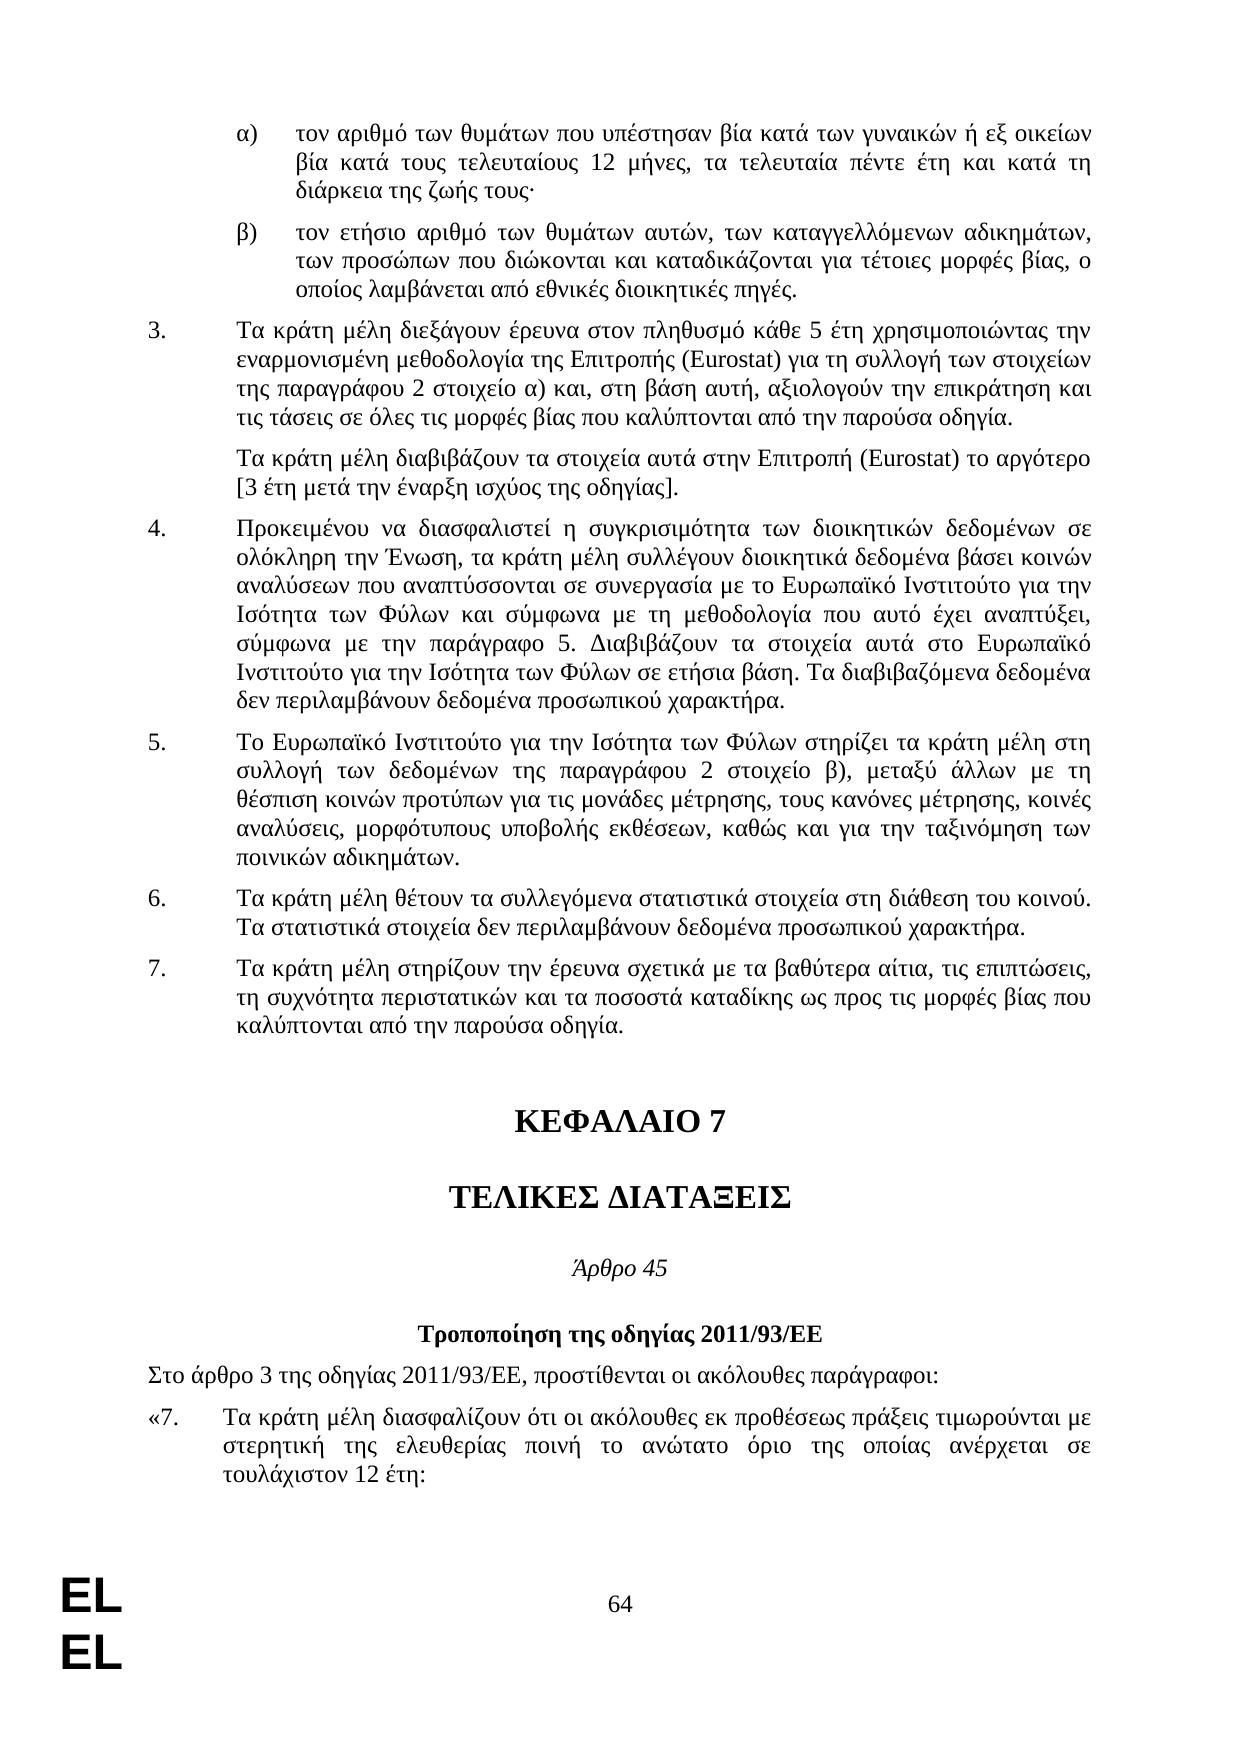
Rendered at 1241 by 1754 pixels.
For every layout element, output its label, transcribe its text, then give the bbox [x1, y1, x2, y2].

title ΚΕΦΑΛΑΙΟ 7 [148, 1101, 1092, 1140]
text 7. Τα κράτη μέλη στηρίζουν την έρευνα σχετικά με τα βαθύτερα αίτια, τις επιπτώσεις, τη συχνότητα περιστατικών και τα ποσοστά καταδίκης ως προς τις μορφές βίας που καλύπτονται από την παρούσα οδηγία. [148, 953, 1092, 1039]
text 6. Τα κράτη μέλη θέτουν τα συλλεγόμενα στατιστικά στοιχεία στη διάθεση του κοινού. Τα στατιστικά στοιχεία δεν περιλαμβάνουν δεδομένα προσωπικού χαρακτήρα. [148, 883, 1092, 941]
text «7. Τα κράτη μέλη διασφαλίζουν ότι οι ακόλουθες εκ προθέσεως πράξεις τιμωρούνται με στερητική της ελευθερίας ποινή το ανώτατο όριο της οποίας ανέρχεται σε τουλάχιστον 12 έτη: [148, 1402, 1092, 1488]
text 4. Προκειμένου να διασφαλιστεί η συγκρισιμότητα των διοικητικών δεδομένων σε ολόκληρη την Ένωση, τα κράτη μέλη συλλέγουν διοικητικά δεδομένα βάσει κοινών αναλύσεων που αναπτύσσονται σε συνεργασία με το Ευρωπαϊκό Ινστιτούτο για την Ισότητα των Φύλων και σύμφωνα με τη μεθοδολογία που αυτό έχει αναπτύξει, σύμφωνα με την παράγραφο 5. Διαβιβάζουν τα στοιχεία αυτά στο Ευρωπαϊκό Ινστιτούτο για την Ισότητα των Φύλων σε ετήσια βάση. Τα διαβιβαζόμενα δεδομένα δεν περιλαμβάνουν δεδομένα προσωπικού χαρακτήρα. [148, 513, 1092, 714]
title ΤΕΛΙΚΕΣ ΔΙΑΤΑΞΕΙΣ [148, 1177, 1092, 1216]
text β) τον ετήσιο αριθμό των θυμάτων αυτών, των καταγγελλόμενων αδικημάτων, των προσώπων που διώκονται και καταδικάζονται για τέτοιες μορφές βίας, ο οποίος λαμβάνεται από εθνικές διοικητικές πηγές. [236, 217, 1092, 303]
text Τα κράτη μέλη διαβιβάζουν τα στοιχεία αυτά στην Επιτροπή (Eurostat) το αργότερο [3 έτη μετά την έναρξη ισχύος της οδηγίας]. [236, 443, 1092, 501]
text Στο άρθρο 3 της οδηγίας 2011/93/ΕΕ, προστίθενται οι ακόλουθες παράγραφοι: [148, 1361, 1092, 1389]
text 5. Το Ευρωπαϊκό Ινστιτούτο για την Ισότητα των Φύλων στηρίζει τα κράτη μέλη στη συλλογή των δεδομένων της παραγράφου 2 στοιχείο β), μεταξύ άλλων με τη θέσπιση κοινών προτύπων για τις μονάδες μέτρησης, τους κανόνες μέτρησης, κοινές αναλύσεις, μορφότυπους υποβολής εκθέσεων, καθώς και για την ταξινόμηση των ποινικών αδικημάτων. [148, 727, 1092, 871]
text 3. Τα κράτη μέλη διεξάγουν έρευνα στον πληθυσμό κάθε 5 έτη χρησιμοποιώντας την εναρμονισμένη μεθοδολογία της Επιτροπής (Eurostat) για τη συλλογή των στοιχείων της παραγράφου 2 στοιχείο α) και, στη βάση αυτή, αξιολογούν την επικράτηση και τις τάσεις σε όλες τις μορφές βίας που καλύπτονται από την παρούσα οδηγία. [148, 316, 1092, 431]
text α) τον αριθμό των θυμάτων που υπέστησαν βία κατά των γυναικών ή εξ οικείων βία κατά τους τελευταίους 12 μήνες, τα τελευταία πέντε έτη και κατά τη διάρκεια της ζωής τους· [236, 118, 1092, 204]
text Τροποποίηση της οδηγίας 2011/93/ΕΕ [148, 1319, 1092, 1348]
text Άρθρο 45 [148, 1253, 1092, 1282]
